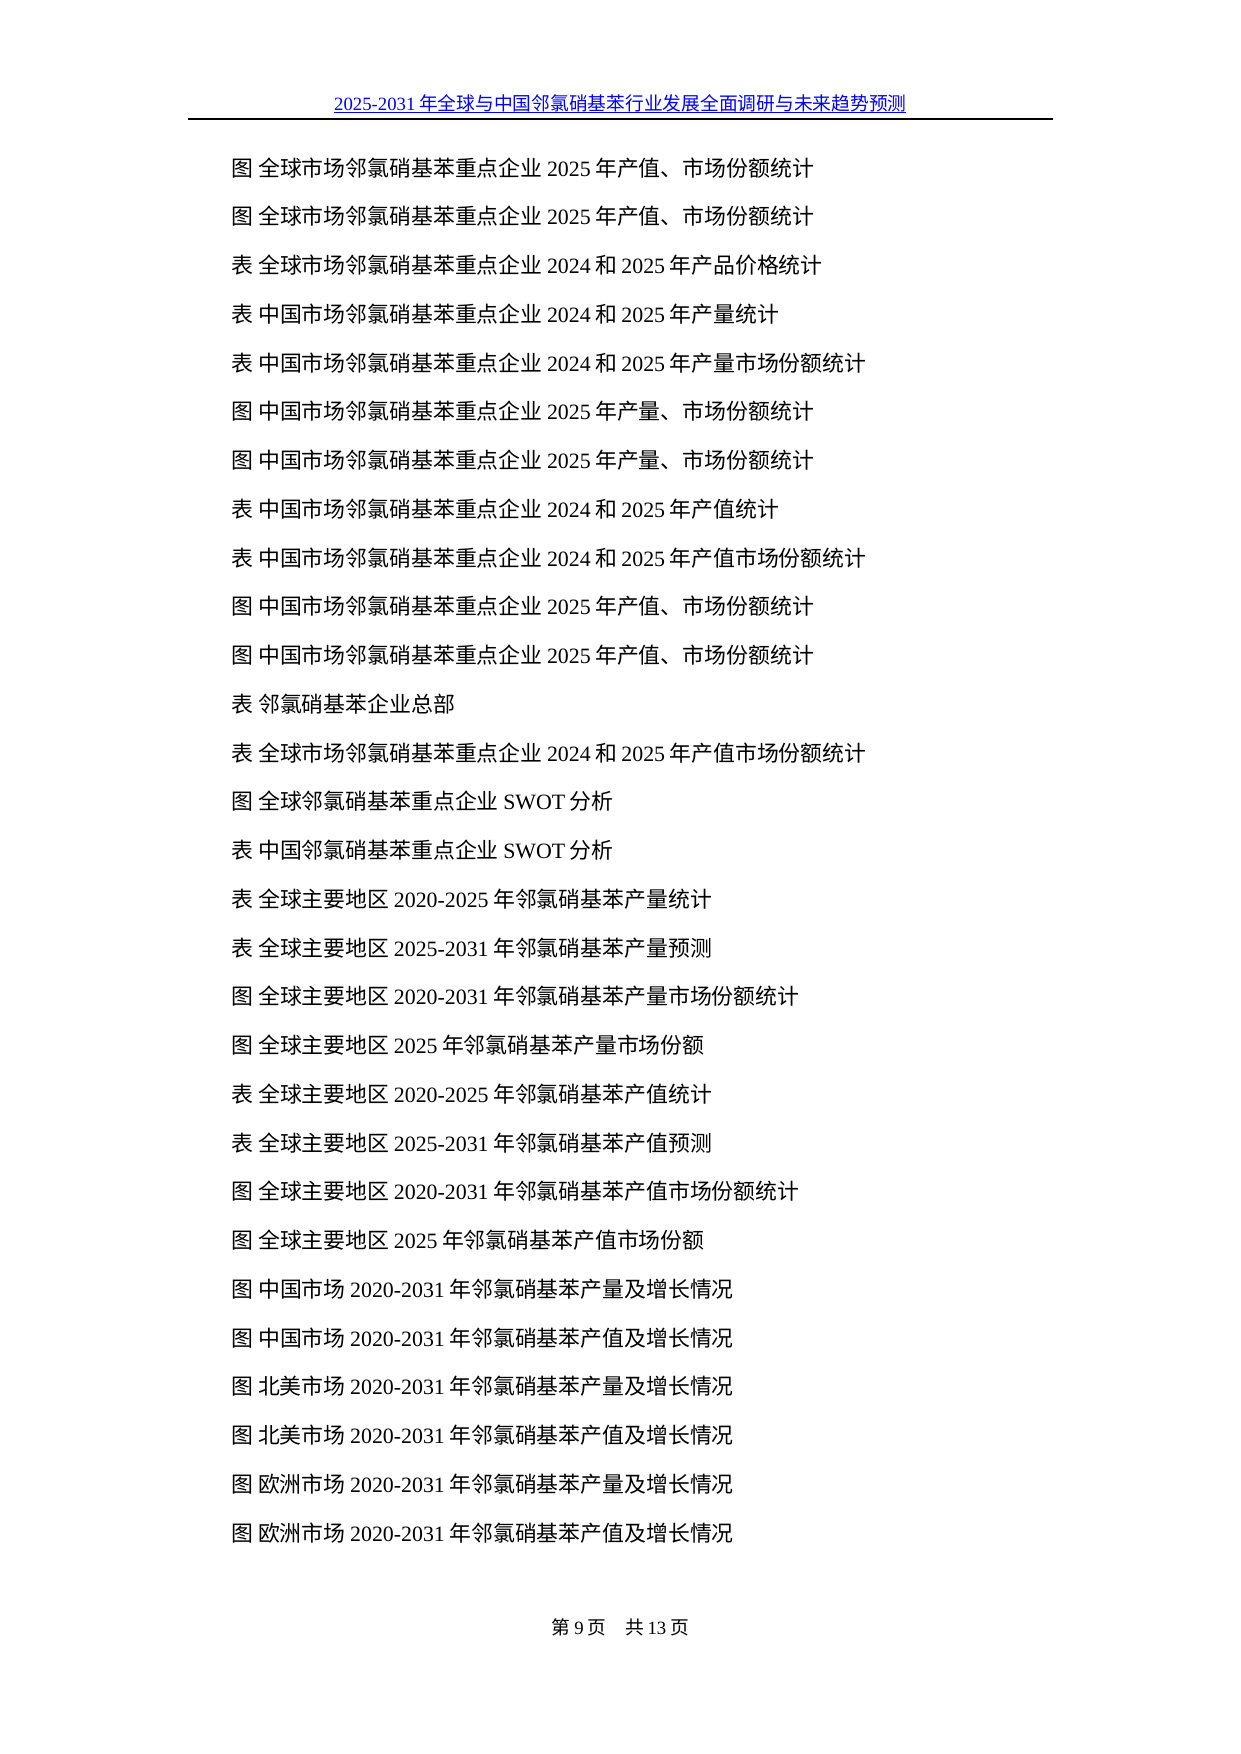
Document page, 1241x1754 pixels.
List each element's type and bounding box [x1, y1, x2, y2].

text [187, 150, 1053, 1548]
